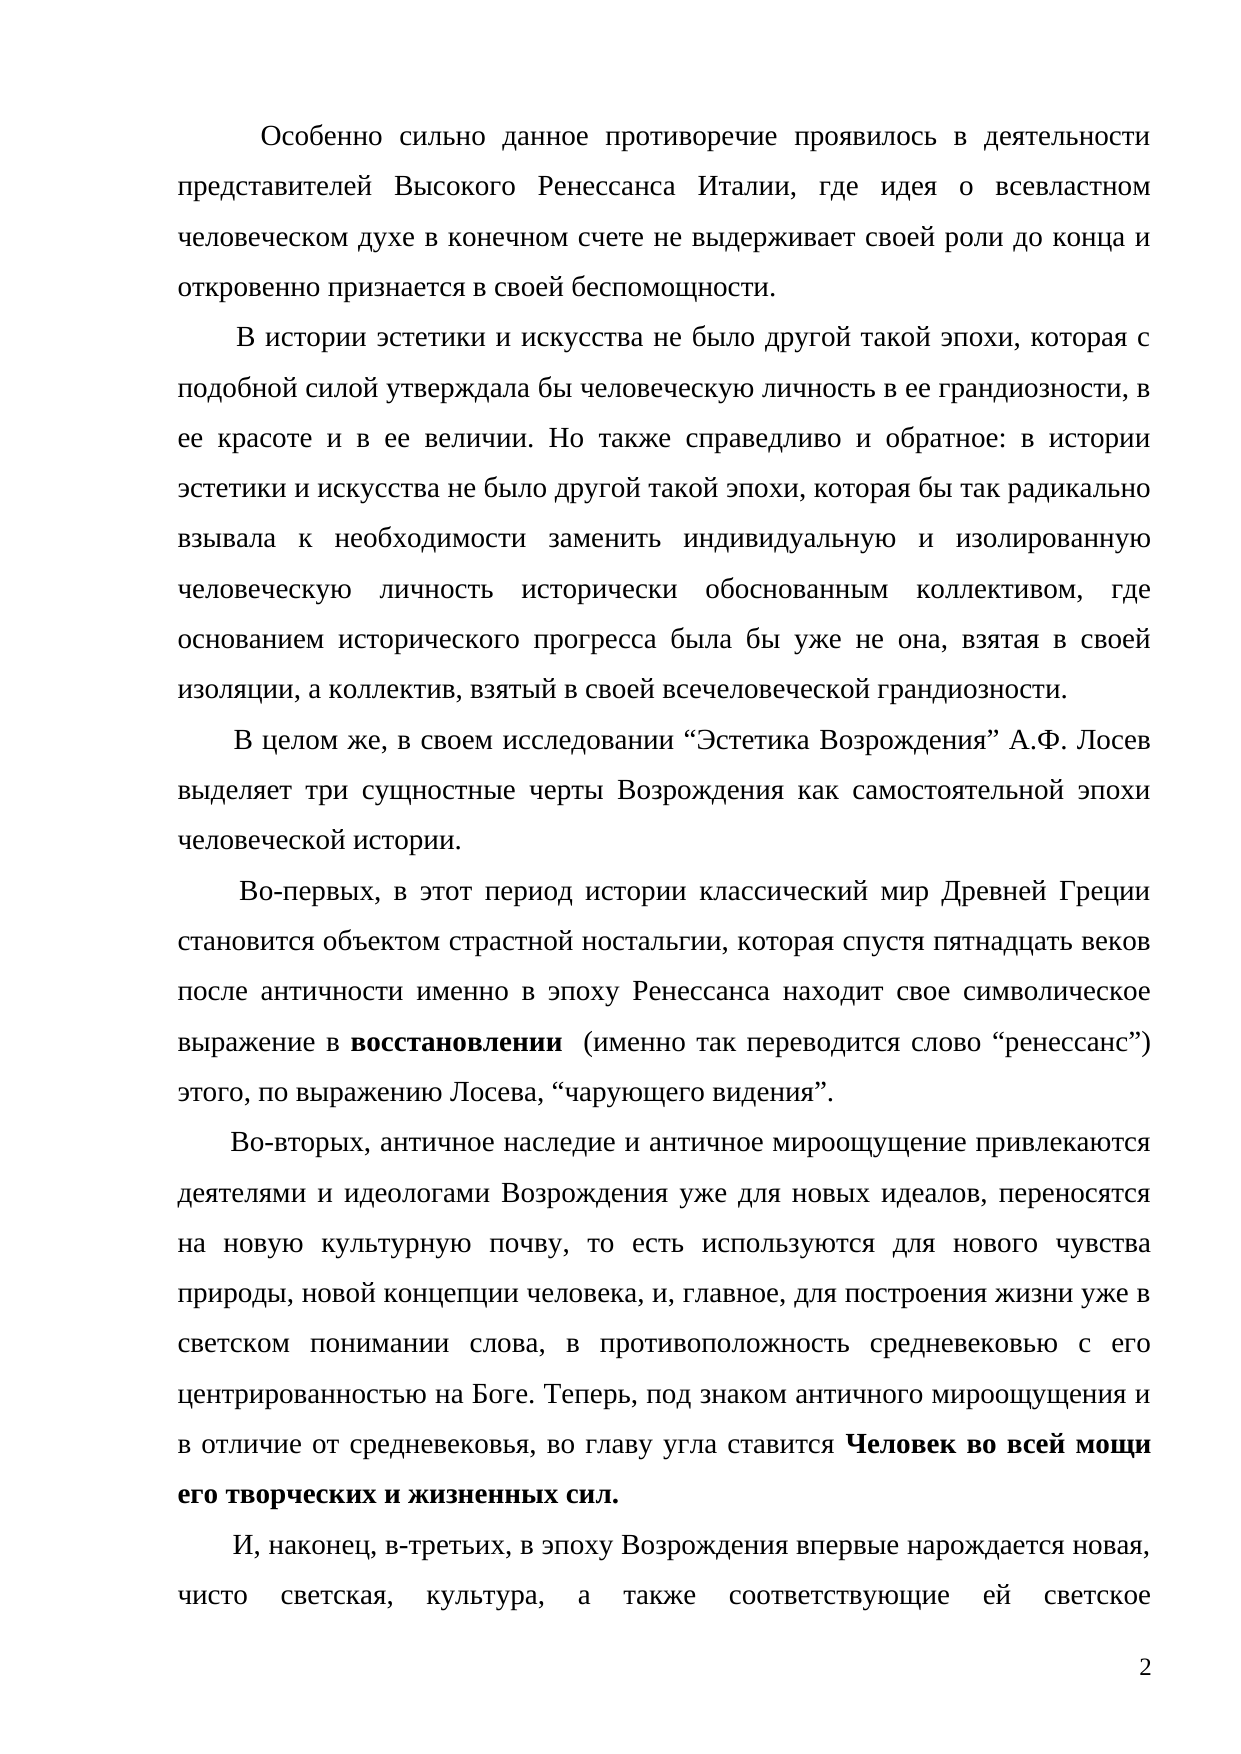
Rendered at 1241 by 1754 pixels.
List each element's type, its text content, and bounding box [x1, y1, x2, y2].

text В целом же, в своем исследовании “Эстетика Возрождения” А.Ф. Лосев выделяет три сущностные черты Возрождения как самостоятельной эпохи человеческой истории. [177, 722, 1152, 856]
text В истории эстетики и искусства не было другой такой эпохи, которая с подобной силой утверждала бы человеческую личность в ее грандиозности, в ее красоте и в ее величии. Но также справедливо и обратное: в истории эстетики и искусства не было другой такой эпохи, которая бы так радикально взывала к необходимости заменить индивидуальную и изолированную человеческую личность исторически обоснованным коллективом, где основанием исторического прогресса была бы уже не она, взятая в своей изоляции, а коллектив, взятый в своей всечеловеческой грандиозности. [177, 319, 1152, 705]
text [177, 1527, 1152, 1611]
text Во-вторых, античное наследие и античное мироощущение привлекаются деятелями и идеологами Возрождения уже для новых идеалов, переносятся на новую культурную почву, то есть используются для нового чувства природы, новой концепции человека, и, главное, для построения жизни уже в светском понимании слова, в противоположность средневековью с его центрированностью на Боге. Теперь, под знаком античного мироощущения и в отличие от средневековья, во главу угла ставится Человек во всей мощи его творческих и жизненных сил. [177, 1124, 1152, 1510]
text Особенно сильно данное противоречие проявилось в деятельности представителей Высокого Ренессанса Италии, где идея о всевластном человеческом духе в конечном счете не выдерживает своей роли до конца и откровенно признается в своей беспомощности. [177, 118, 1152, 303]
text Во-первых, в этот период истории классический мир Древней Греции становится объектом страстной ностальгии, которая спустя пятнадцать веков после античности именно в эпоху Ренессанса находит свое символическое выражение в восстановлении (именно так переводится слово “ренессанс”) этого, по выражению Лосева, “чарующего видения”. [177, 873, 1152, 1108]
